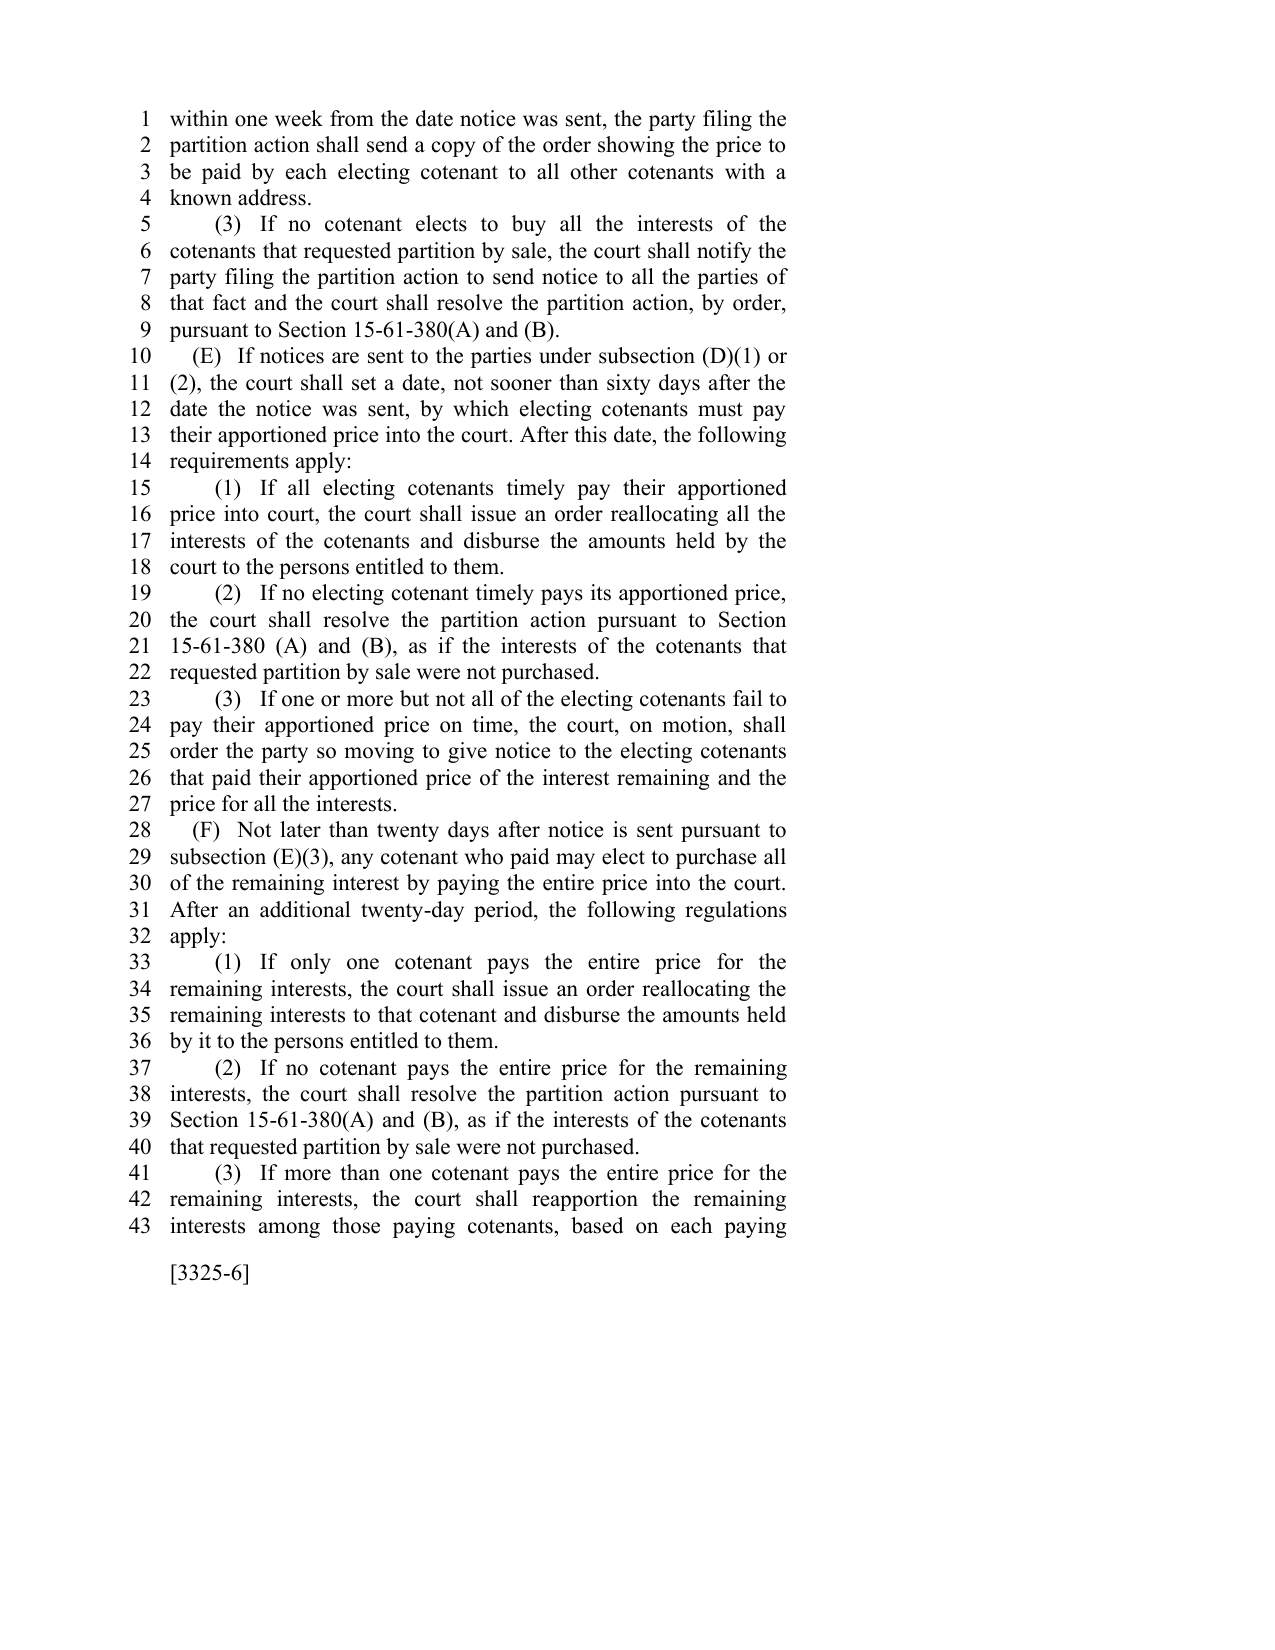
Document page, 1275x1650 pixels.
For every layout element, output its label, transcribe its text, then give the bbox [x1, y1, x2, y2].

text (3) If no cotenant elects to buy all the interests of the cotenants that requested partition by sale, the court shall notify the party filing the partition action to send notice to all the parties of that fact and the court shall resolve the partition action, by order, pursuant to Section 15-61-380(A) and (B). [169, 210, 787, 342]
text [169, 1159, 787, 1238]
text (1) If only one cotenant pays the entire price for the remaining interests, the court shall issue an order reallocating the remaining interests to that cotenant and disburse the amounts held by it to the persons entitled to them. [169, 948, 787, 1054]
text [169, 105, 787, 210]
text (3) If one or more but not all of the electing cotenants fail to pay their apportioned price on time, the court, on motion, shall order the party so moving to give notice to the electing cotenants that paid their apportioned price of the interest remaining and the price for all the interests. [169, 685, 787, 817]
text (2) If no cotenant pays the entire price for the remaining interests, the court shall resolve the partition action pursuant to Section 15-61-380(A) and (B), as if the interests of the cotenants that requested partition by sale were not purchased. [169, 1054, 787, 1159]
text (1) If all electing cotenants timely pay their apportioned price into court, the court shall issue an order reallocating all the interests of the cotenants and disburse the amounts held by the court to the persons entitled to them. [169, 474, 787, 579]
text (F) Not later than twenty days after notice is sent pursuant to subsection (E)(3), any cotenant who paid may elect to purchase all of the remaining interest by paying the entire price into the court. After an additional twenty-day period, the following regulations apply: [169, 817, 787, 948]
text (E) If notices are sent to the parties under subsection (D)(1) or (2), the court shall set a date, not sooner than sixty days after the date the notice was sent, by which electing cotenants must pay their apportioned price into the court. After this date, the following requirements apply: [169, 342, 787, 474]
text (2) If no electing cotenant timely pays its apportioned price, the court shall resolve the partition action pursuant to Section 15-61-380 (A) and (B), as if the interests of the cotenants that requested partition by sale were not purchased. [169, 579, 787, 685]
